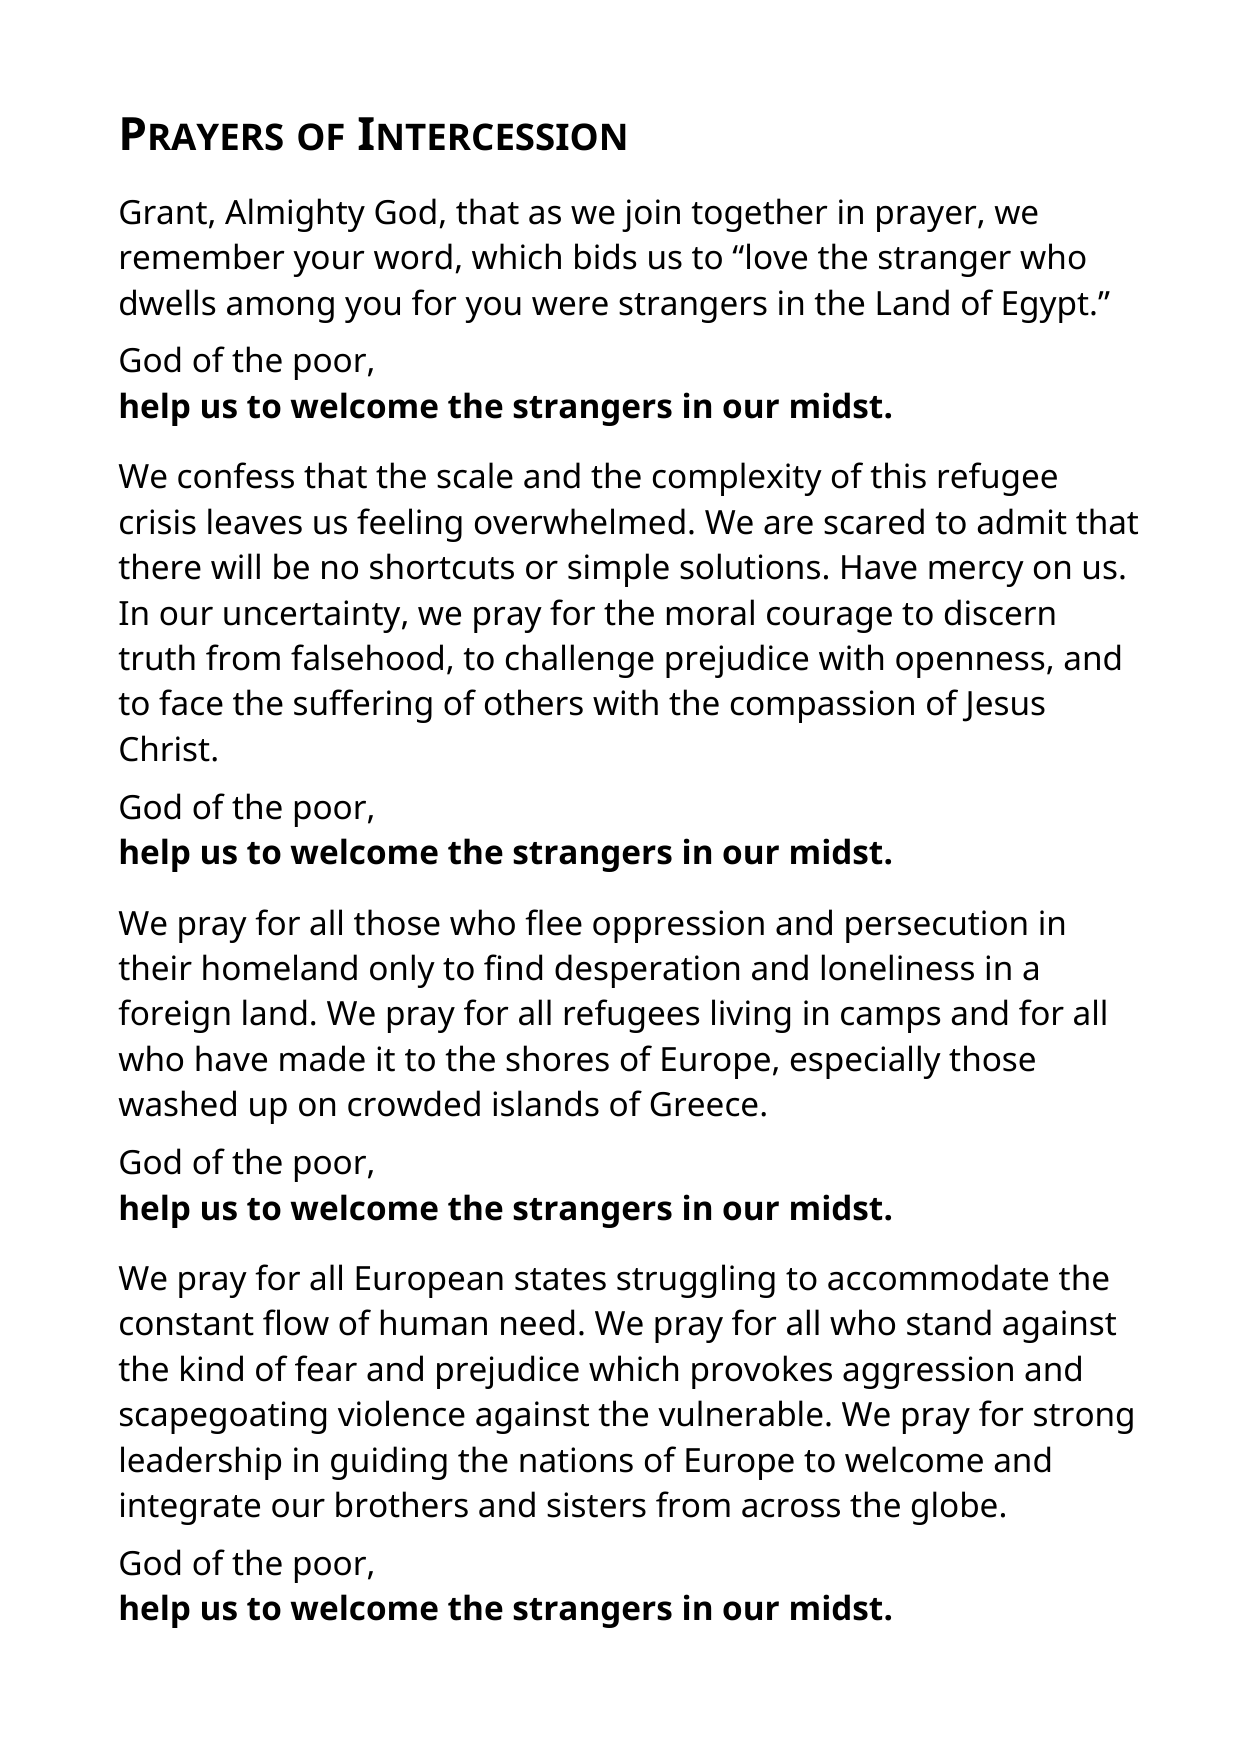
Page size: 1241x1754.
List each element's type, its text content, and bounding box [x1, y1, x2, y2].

text Grant, Almighty God, that as we join together in prayer, we remember your word, which bids us to “love the stranger who dwells among you for you were strangers in the Land of Egypt.” [118, 188, 1144, 325]
text help us to welcome the strangers in our midst. [118, 1184, 1144, 1230]
text God of the poor, [118, 1540, 1144, 1585]
text God of the poor, [118, 1139, 1144, 1184]
text God of the poor, [118, 783, 1144, 829]
text Prayers of Intercession [118, 101, 1144, 163]
text God of the poor, [118, 337, 1144, 383]
text We pray for all European states struggling to accommodate the constant flow of human need. We pray for all who stand against the kind of fear and prejudice which provokes aggression and scapegoating violence against the vulnerable. We pray for strong leadership in guiding the nations of Europe to welcome and integrate our brothers and sisters from across the globe. [118, 1255, 1144, 1527]
text help us to welcome the strangers in our midst. [118, 1585, 1144, 1631]
text We confess that the scale and the complexity of this refugee crisis leaves us feeling overwhelmed. We are scared to admit that there will be no shortcuts or simple solutions. Have mercy on us. In our uncertainty, we pray for the moral courage to discern truth from falsehood, to challenge prejudice with openness, and to face the suffering of others with the compassion of Jesus Christ. [118, 453, 1144, 771]
text help us to welcome the strangers in our midst. [118, 829, 1144, 874]
text help us to welcome the strangers in our midst. [118, 383, 1144, 428]
text We pray for all those who flee oppression and persecution in their homeland only to find desperation and loneliness in a foreign land. We pray for all refugees living in camps and for all who have made it to the shores of Europe, especially those washed up on crowded islands of Greece. [118, 899, 1144, 1126]
